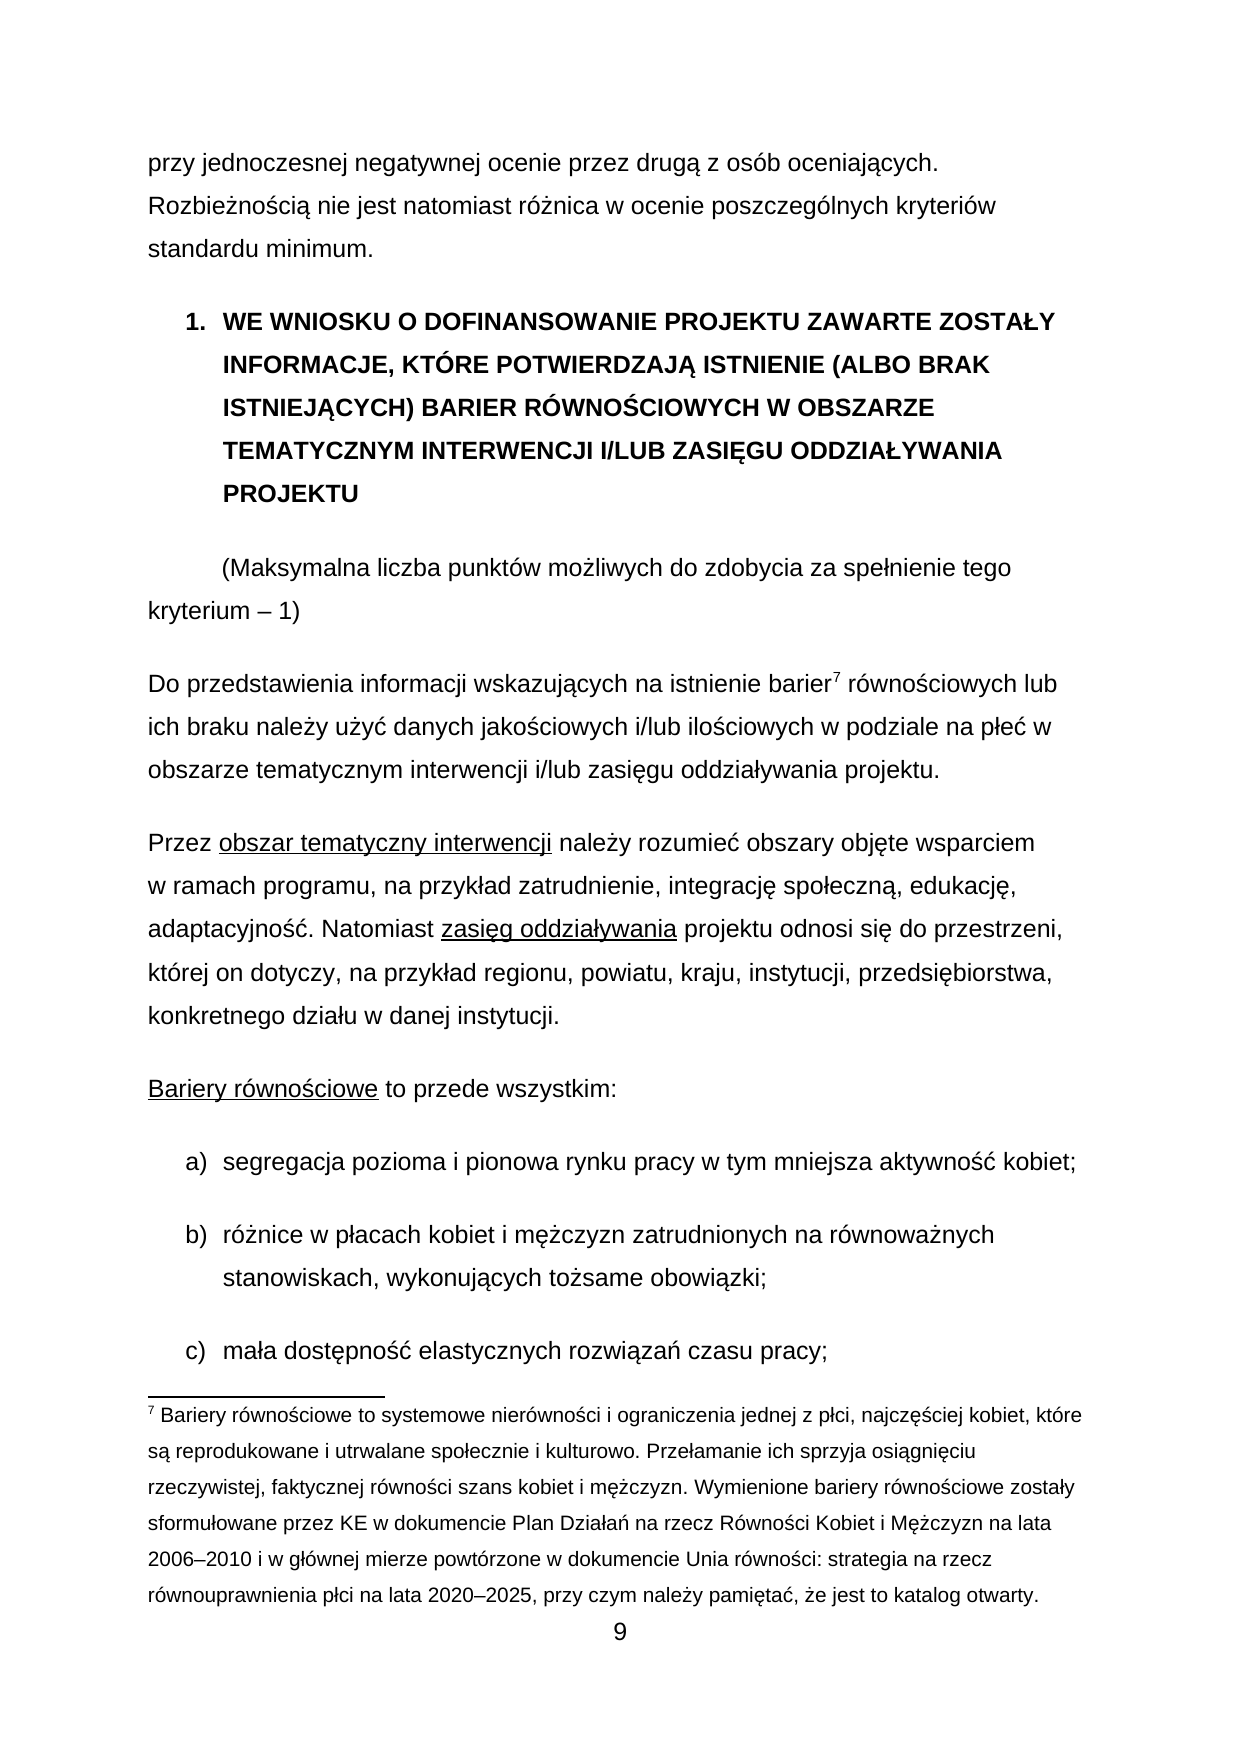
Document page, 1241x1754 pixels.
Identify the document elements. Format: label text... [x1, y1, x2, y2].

text Do przedstawienia informacji wskazujących na istnienie barier równościowych lub ich braku należy użyć danych jakościowych i/lub ilościowych w podziale na płeć w obszarze tematycznym interwencji i/lub zasięgu oddziaływania projektu. [148, 669, 1093, 784]
list WE WNIOSKU O DOFINANSOWANIE PROJEKTU ZAWARTE ZOSTAŁY INFORMACJE, KTÓRE POTWIERDZAJĄ ISTNIENIE (ALBO BRAK ISTNIEJĄCYCH) BARIER RÓWNOŚCIOWYCH W OBSZARZE TEMATYCZNYM INTERWENCJI I/LUB ZASIĘGU ODDZIAŁYWANIA PROJEKTU [185, 307, 1093, 508]
text Przez obszar tematyczny interwencji należy rozumieć obszary objęte wsparciem w ramach programu, na przykład zatrudnienie, integrację społeczną, edukację, adaptacyjność. Natomiast zasięg oddziaływania projektu odnosi się do przestrzeni, której on dotyczy, na przykład regionu, powiatu, kraju, instytucji, przedsiębiorstwa, konkretnego działu w danej instytucji. [148, 828, 1093, 1029]
list mała dostępność elastycznych rozwiązań czasu pracy; [185, 1336, 1093, 1365]
text (Maksymalna liczba punktów możliwych do zdobycia za spełnienie tego kryterium – 1) [148, 553, 1093, 624]
list segregacja pozioma i pionowa rynku pracy w tym mniejsza aktywność kobiet; [185, 1147, 1093, 1176]
list różnice w płacach kobiet i mężczyzn zatrudnionych na równoważnych stanowiskach, wykonujących tożsame obowiązki; [185, 1220, 1093, 1292]
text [148, 148, 1093, 263]
text Bariery równościowe to przede wszystkim: [148, 1074, 1093, 1103]
